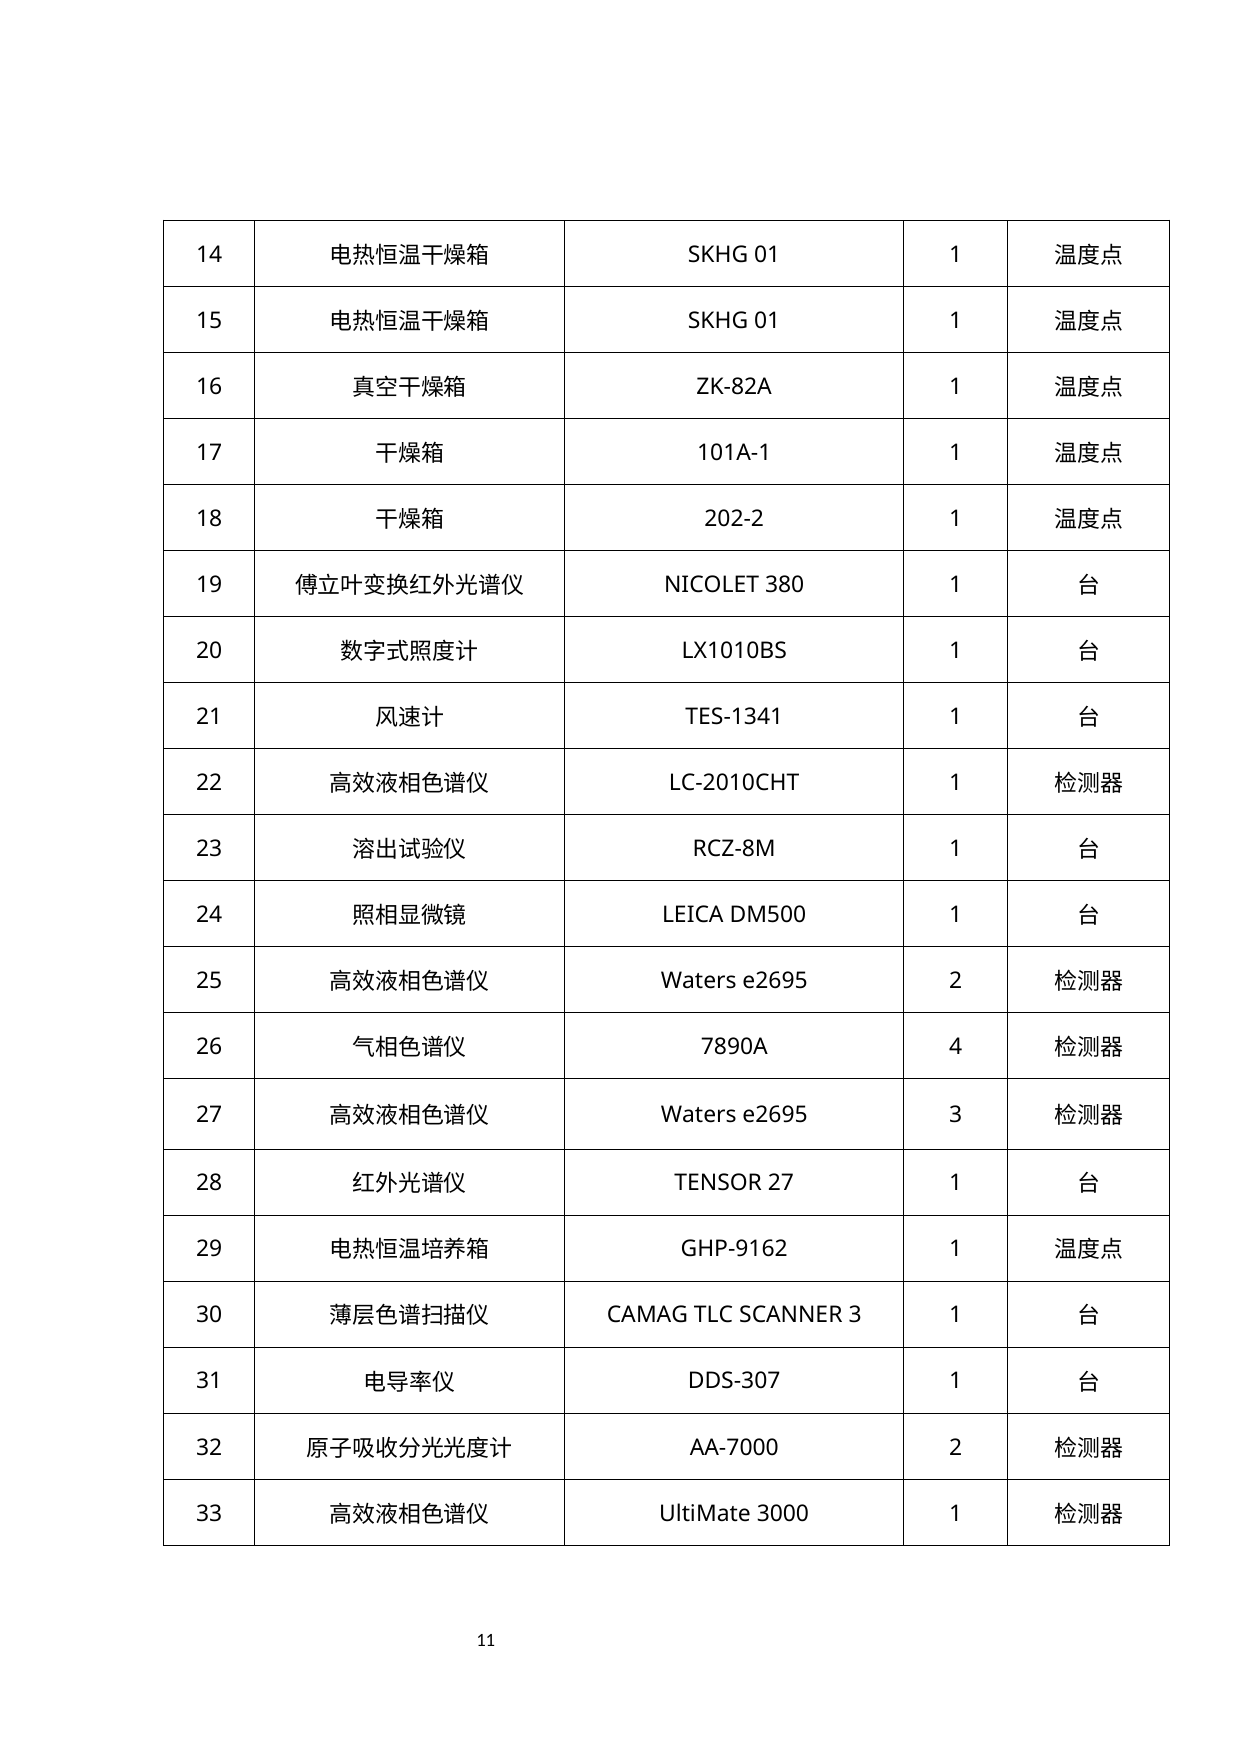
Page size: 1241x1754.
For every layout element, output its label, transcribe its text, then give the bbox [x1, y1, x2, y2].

table_cell 台 [1008, 1150, 1169, 1214]
table_cell 检测器 [1008, 1414, 1169, 1479]
table_cell 检测器 [1008, 947, 1169, 1012]
table_cell NICOLET 380 [565, 551, 903, 616]
table_cell 31 [164, 1348, 254, 1413]
table_cell 15 [164, 287, 254, 352]
table_cell 25 [164, 947, 254, 1012]
table_cell GHP-9162 [565, 1216, 903, 1281]
table_cell 台 [1008, 617, 1169, 682]
table_cell 23 [164, 815, 254, 880]
table_cell 检测器 [1008, 1480, 1169, 1545]
table_cell 温度点 [1008, 419, 1169, 484]
table_cell 1 [904, 815, 1007, 880]
table_cell 电导率仪 [255, 1348, 564, 1413]
table_cell 19 [164, 551, 254, 616]
table_cell 22 [164, 749, 254, 814]
table_cell TES-1341 [565, 683, 903, 748]
table_cell 1 [904, 551, 1007, 616]
table_cell 1 [904, 353, 1007, 418]
table_cell 风速计 [255, 683, 564, 748]
table_cell 21 [164, 683, 254, 748]
table_cell 原子吸收分光光度计 [255, 1414, 564, 1479]
table_cell 17 [164, 419, 254, 484]
table_cell 台 [1008, 881, 1169, 946]
table_cell CAMAG TLC SCANNER 3 [565, 1282, 903, 1347]
table_cell 检测器 [1008, 749, 1169, 814]
table_cell 4 [904, 1013, 1007, 1078]
table_cell AA-7000 [565, 1414, 903, 1479]
table_cell 温度点 [1008, 485, 1169, 550]
table_cell 检测器 [1008, 1079, 1169, 1148]
table_cell 29 [164, 1216, 254, 1281]
table_cell 数字式照度计 [255, 617, 564, 682]
table_cell 18 [164, 485, 254, 550]
table_cell 101A-1 [565, 419, 903, 484]
table_cell 红外光谱仪 [255, 1150, 564, 1214]
table_cell 1 [904, 1282, 1007, 1347]
table_cell SKHG 01 [565, 287, 903, 352]
table_cell 台 [1008, 815, 1169, 880]
table_cell 干燥箱 [255, 485, 564, 550]
table_cell LX1010BS [565, 617, 903, 682]
table_cell 3 [904, 1079, 1007, 1148]
table_cell 1 [904, 287, 1007, 352]
table_cell LEICA DM500 [565, 881, 903, 946]
table_cell 电热恒温培养箱 [255, 1216, 564, 1281]
table_cell 电热恒温干燥箱 [255, 287, 564, 352]
table_cell 照相显微镜 [255, 881, 564, 946]
table_cell 检测器 [1008, 1013, 1169, 1078]
table_cell 溶出试验仪 [255, 815, 564, 880]
table_cell 干燥箱 [255, 419, 564, 484]
table_cell 16 [164, 353, 254, 418]
table_cell 30 [164, 1282, 254, 1347]
table_cell 28 [164, 1150, 254, 1214]
table_cell 电热恒温干燥箱 [255, 221, 564, 286]
table_cell 1 [904, 617, 1007, 682]
table_cell 1 [904, 1150, 1007, 1214]
table_cell 33 [164, 1480, 254, 1545]
table_cell 温度点 [1008, 287, 1169, 352]
table_cell 14 [164, 221, 254, 286]
table_cell ZK-82A [565, 353, 903, 418]
table_cell 1 [904, 749, 1007, 814]
table_cell 台 [1008, 683, 1169, 748]
table_cell 2 [904, 1414, 1007, 1479]
table_cell 温度点 [1008, 353, 1169, 418]
table_cell 1 [904, 419, 1007, 484]
table_cell 7890A [565, 1013, 903, 1078]
table_cell DDS-307 [565, 1348, 903, 1413]
table_cell 气相色谱仪 [255, 1013, 564, 1078]
table_cell 台 [1008, 551, 1169, 616]
table_cell 26 [164, 1013, 254, 1078]
table_cell 2 [904, 947, 1007, 1012]
table_cell SKHG 01 [565, 221, 903, 286]
table_cell 1 [904, 485, 1007, 550]
table_cell 1 [904, 1480, 1007, 1545]
table_cell 高效液相色谱仪 [255, 947, 564, 1012]
table_cell 202-2 [565, 485, 903, 550]
table_cell LC-2010CHT [565, 749, 903, 814]
table_cell 32 [164, 1414, 254, 1479]
table_cell 1 [904, 221, 1007, 286]
table_cell 傅立叶变换红外光谱仪 [255, 551, 564, 616]
table_cell 24 [164, 881, 254, 946]
table_cell TENSOR 27 [565, 1150, 903, 1214]
table_cell 1 [904, 1216, 1007, 1281]
table_cell 27 [164, 1079, 254, 1148]
table_cell 1 [904, 881, 1007, 946]
table_cell 高效液相色谱仪 [255, 1480, 564, 1545]
table_cell 薄层色谱扫描仪 [255, 1282, 564, 1347]
table_cell UltiMate 3000 [565, 1480, 903, 1545]
table_cell Waters e2695 [565, 947, 903, 1012]
table_cell 20 [164, 617, 254, 682]
table_cell 台 [1008, 1282, 1169, 1347]
table_cell 温度点 [1008, 221, 1169, 286]
table_cell Waters e2695 [565, 1079, 903, 1148]
table_cell 高效液相色谱仪 [255, 1079, 564, 1148]
table_cell RCZ-8M [565, 815, 903, 880]
table_cell 温度点 [1008, 1216, 1169, 1281]
table_cell 真空干燥箱 [255, 353, 564, 418]
table_cell 台 [1008, 1348, 1169, 1413]
table_cell 高效液相色谱仪 [255, 749, 564, 814]
table_cell 1 [904, 1348, 1007, 1413]
table_cell 1 [904, 683, 1007, 748]
